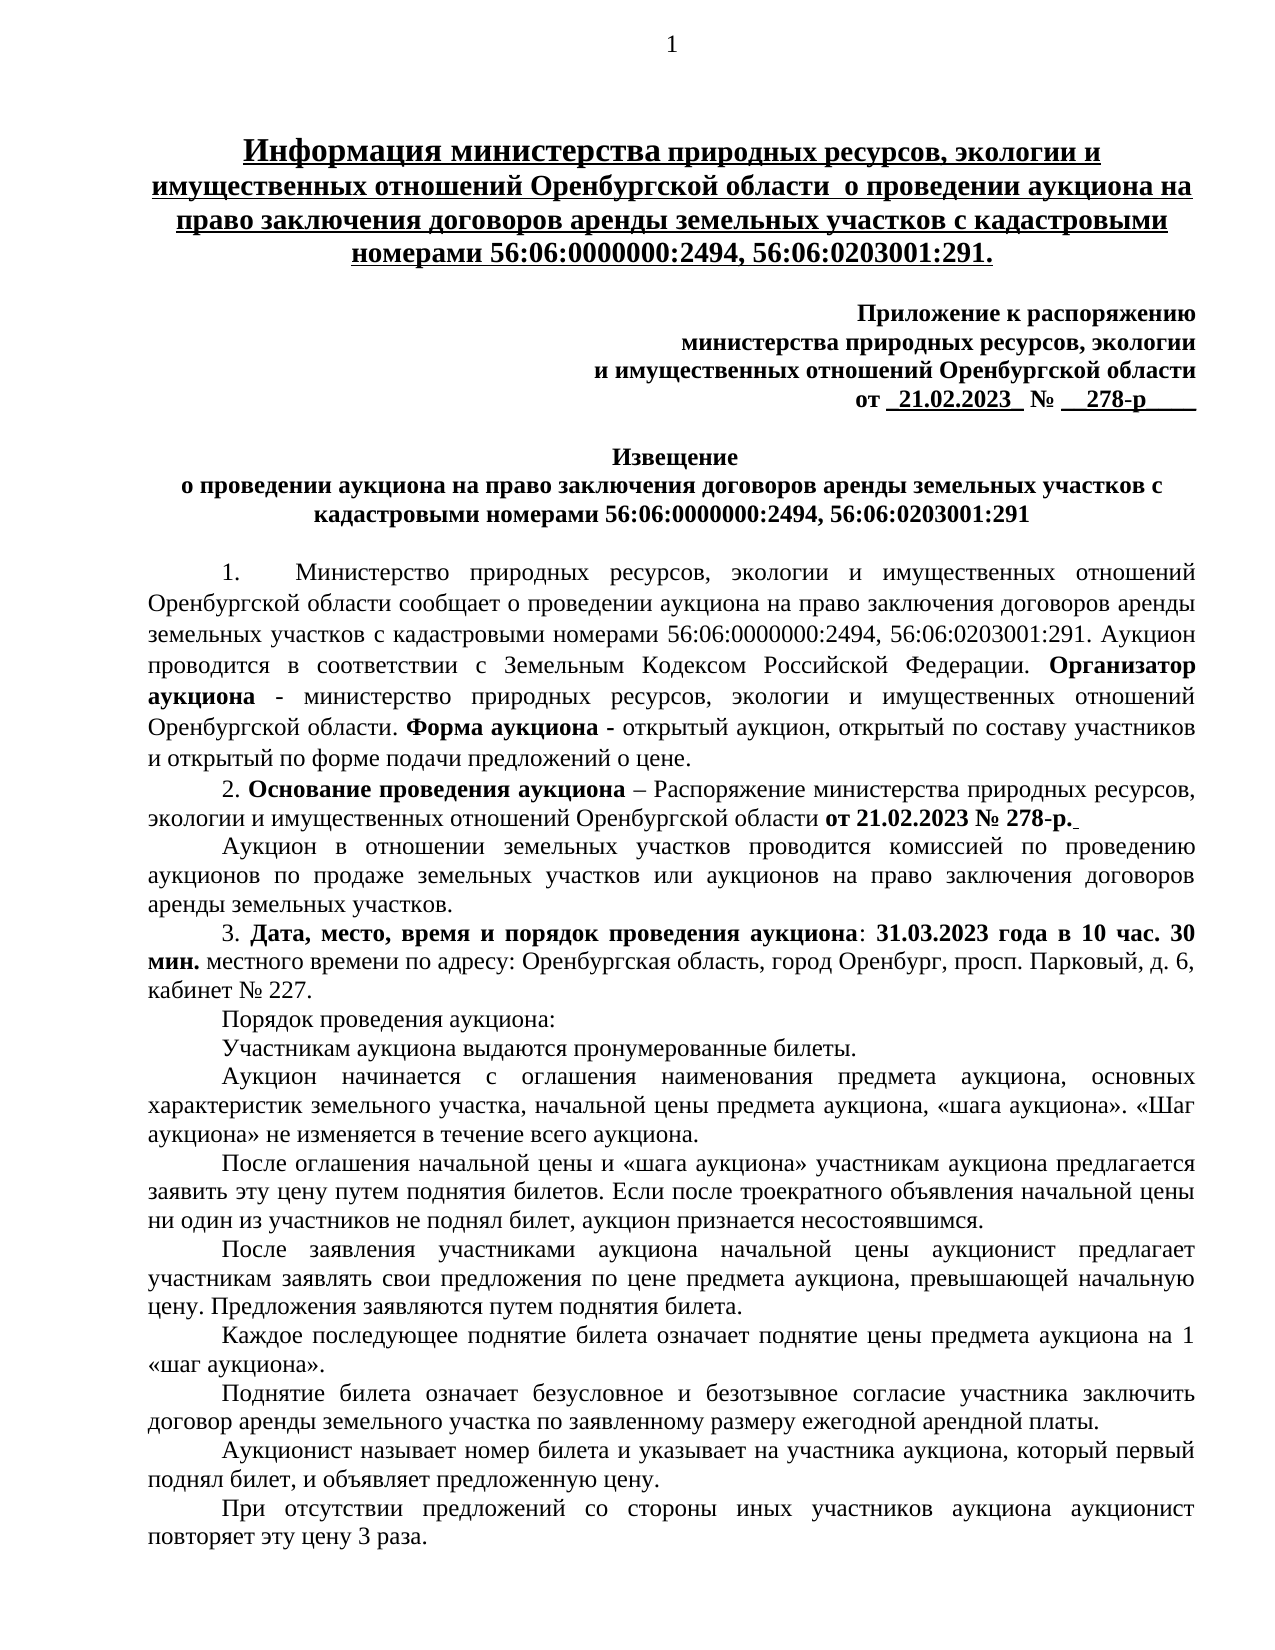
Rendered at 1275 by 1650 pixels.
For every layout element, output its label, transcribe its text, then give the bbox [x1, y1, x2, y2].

text Аукционист называет номер билета и указывает на участника аукциона, который первый поднял билет, и объявляет предложенную цену. [148, 1435, 1196, 1493]
text Порядок проведения аукциона: [148, 1004, 1196, 1033]
text Аукцион в отношении земельных участков проводится комиссией по проведению аукционов по продаже земельных участков или аукционов на право заключения договоров аренды земельных участков. [148, 831, 1196, 918]
text 2. Основание проведения аукциона – Распоряжение министерства природных ресурсов, экологии и имущественных отношений Оренбургской области от 21.02.2023 № 278-р. [148, 774, 1196, 831]
text о проведении аукциона на право заключения договоров аренды земельных участков с кадастровыми номерами 56:06:0000000:2494, 56:06:0203001:291 [148, 470, 1196, 528]
text 3. Дата, место, время и порядок проведения аукциона: 31.03.2023 года в 10 час. 30 мин. местного времени по адресу: Оренбургская область, город Оренбург, просп. Парковый, д. 6, кабинет № 227. [148, 918, 1196, 1004]
text После заявления участниками аукциона начальной цены аукционист предлагает участникам заявлять свои предложения по цене предмета аукциона, превышающей начальную цену. Предложения заявляются путем поднятия билета. [148, 1234, 1196, 1320]
text После оглашения начальной цены и «шага аукциона» участникам аукциона предлагается заявить эту цену путем поднятия билетов. Если после троекратного объявления начальной цены ни один из участников не поднял билет, аукцион признается несостоявшимся. [148, 1148, 1196, 1234]
text Извещение [148, 442, 1196, 470]
text Приложение к распоряжению [148, 298, 1196, 327]
text Поднятие билета означает безусловное и безотзывное согласие участника заключить договор аренды земельного участка по заявленному размеру ежегодной арендной платы. [148, 1378, 1196, 1435]
text и имущественных отношений Оренбургской области [148, 355, 1196, 384]
text Каждое последующее поднятие билета означает поднятие цены предмета аукциона на 1 «шаг аукциона». [148, 1320, 1196, 1378]
text Аукцион начинается с оглашения наименования предмета аукциона, основных характеристик земельного участка, начальной цены предмета аукциона, «шага аукциона». «Шаг аукциона» не изменяется в течение всего аукциона. [148, 1061, 1196, 1148]
text Информация министерства природных ресурсов, экологии и имущественных отношений Оренбургской области о проведении аукциона на право заключения договоров аренды земельных участков с кадастровыми номерами 56:06:0000000:2494, 56:06:0203001:291. [148, 130, 1196, 269]
text министерства природных ресурсов, экологии [148, 327, 1196, 355]
text от _21.02.2023_ № __278-р____ [148, 384, 1196, 413]
text Участникам аукциона выдаются пронумерованные билеты. [148, 1033, 1196, 1061]
list Министерство природных ресурсов, экологии и имущественных отношений Оренбургской области сообщает о проведении аукциона на право заключения договоров аренды земельных участков с кадастровыми номерами 56:06:0000000:2494, 56:06:0203001:291. Аукцион проводится в соответствии с Земельным Кодексом Российской Федерации. Организатор аукциона - министерство природных ресурсов, экологии и имущественных отношений Оренбургской области. Форма аукциона - открытый аукцион, открытый по составу участников и открытый по форме подачи предложений о цене. [148, 557, 1196, 772]
text При отсутствии предложений со стороны иных участников аукциона аукционист повторяет эту цену 3 раза. [148, 1493, 1196, 1550]
